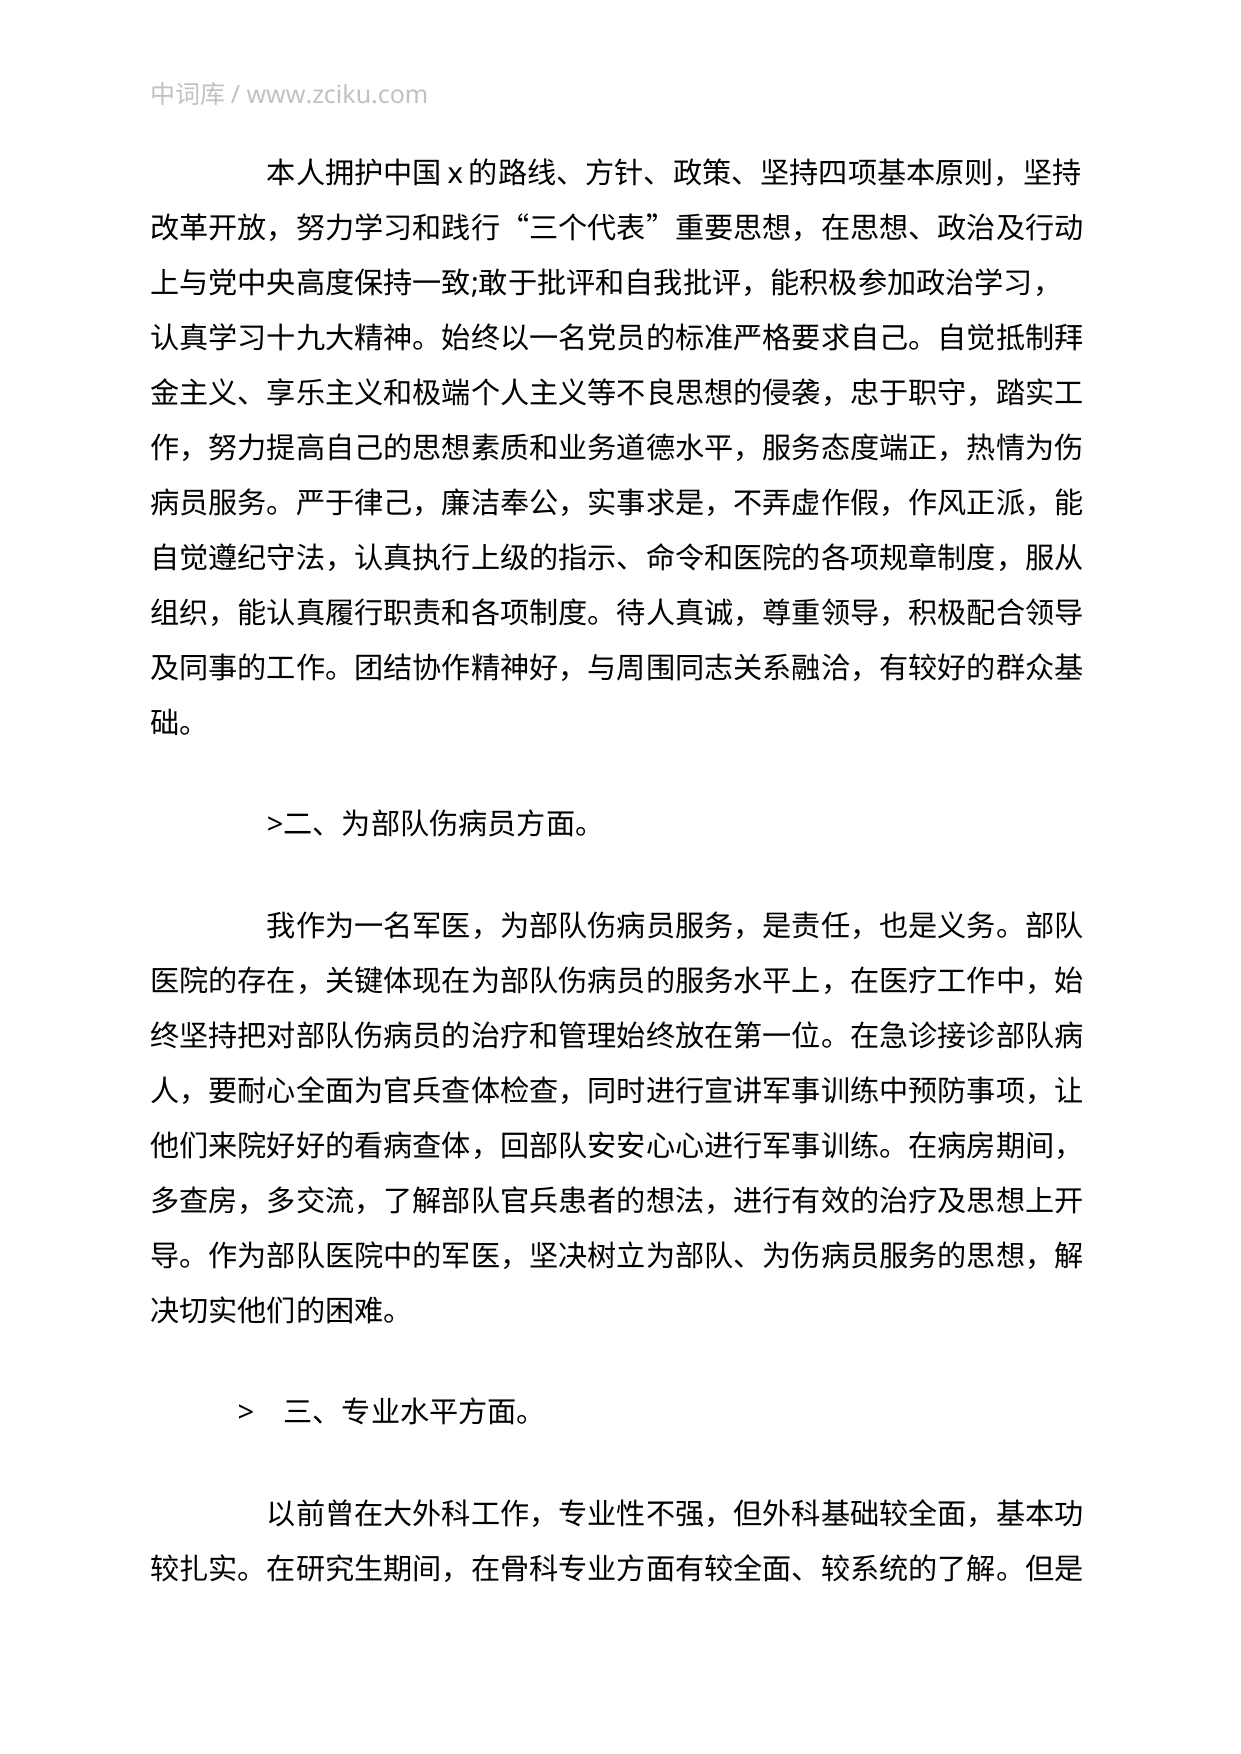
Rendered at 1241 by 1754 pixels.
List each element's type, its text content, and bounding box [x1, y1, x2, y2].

text 我作为一名军医，为部队伤病员服务，是责任，也是义务。部队医院的存在，关键体现在为部队伤病员的服务水平上，在医疗工作中，始终坚持把对部队伤病员的治疗和管理始终放在第一位。在急诊接诊部队病人，要耐心全面为官兵查体检查，同时进行宣讲军事训练中预防事项，让他们来院好好的看病查体，回部队安安心心进行军事训练。在病房期间，多查房，多交流，了解部队官兵患者的想法，进行有效的治疗及思想上开导。作为部队医院中的军医，坚决树立为部队、为伤病员服务的思想，解决切实他们的困难。 [150, 903, 1090, 1329]
text >二、为部队伤病员方面。 [150, 801, 1090, 843]
text > 三、专业水平方面。 [150, 1389, 1090, 1431]
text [150, 1491, 1090, 1588]
text 本人拥护中国x的路线、方针、政策、坚持四项基本原则，坚持改革开放，努力学习和践行“三个代表”重要思想，在思想、政治及行动上与党中央高度保持一致;敢于批评和自我批评，能积极参加政治学习，认真学习十九大精神。始终以一名党员的标准严格要求自己。自觉抵制拜金主义、享乐主义和极端个人主义等不良思想的侵袭，忠于职守，踏实工作，努力提高自己的思想素质和业务道德水平，服务态度端正，热情为伤病员服务。严于律己，廉洁奉公，实事求是，不弄虚作假，作风正派，能自觉遵纪守法，认真执行上级的指示、命令和医院的各项规章制度，服从组织，能认真履行职责和各项制度。待人真诚，尊重领导，积极配合领导及同事的工作。团结协作精神好，与周围同志关系融洽，有较好的群众基础。 [150, 150, 1090, 741]
